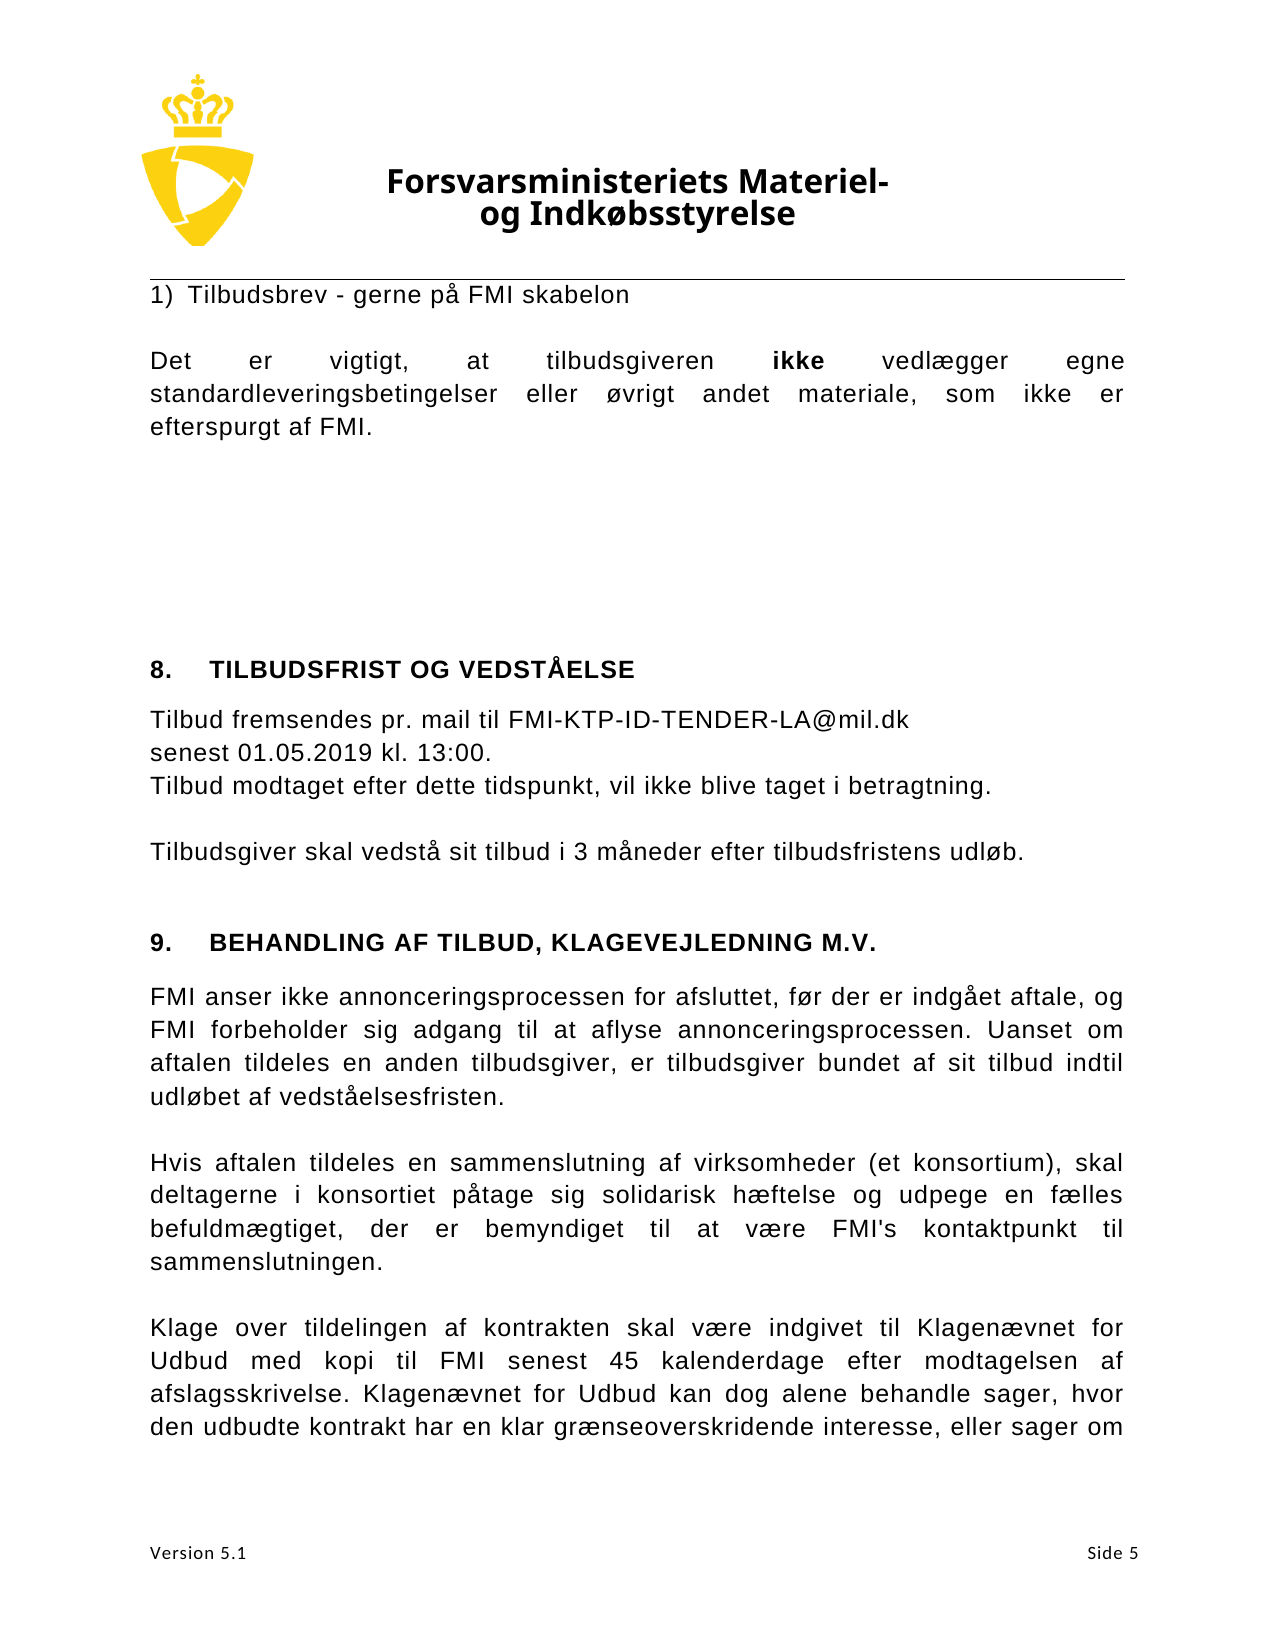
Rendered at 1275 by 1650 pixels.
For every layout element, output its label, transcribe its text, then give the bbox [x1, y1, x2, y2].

text senest 01.05.2019 kl. 13:00. [150, 738, 1125, 767]
subtitle Behandling af tilbud, klagevejledning m.v. [150, 928, 1125, 957]
text Hvis aftalen tildeles en sammenslutning af virksomheder (et konsortium), skal deltagerne i konsortiet påtage sig solidarisk hæftelse og udpege en fælles befuldmægtiget, der er bemyndiget til at være FMI's kontaktpunkt til sammenslutningen. [150, 1147, 1125, 1275]
text FMI anser ikke annonceringsprocessen for afsluttet, før der er indgået aftale, og FMI forbeholder sig adgang til at aflyse annonceringsprocessen. Uanset om aftalen tildeles en anden tilbudsgiver, er tilbudsgiver bundet af sit tilbud indtil udløbet af vedståelsesfristen. [150, 982, 1125, 1110]
subtitle tilbudsfrist og Vedståelse [150, 656, 1125, 684]
text Tilbud fremsendes pr. mail til FMI-KTP-ID-TENDER-LA@mil.dk [150, 705, 1125, 734]
text Det er vigtigt, at tilbudsgiveren ikke vedlægger egne standardleveringsbetingelser eller øvrigt andet materiale, som ikke er efterspurgt af FMI. [150, 346, 1125, 441]
text Tilbud modtaget efter dette tidspunkt, vil ikke blive taget i betragtning. [150, 771, 1125, 800]
text Tilbudsgiver skal vedstå sit tilbud i 3 måneder efter tilbudsfristens udløb. [150, 837, 1125, 866]
list Tilbudsbrev - gerne på FMI skabelon [150, 280, 1125, 308]
picture [141, 74, 254, 246]
